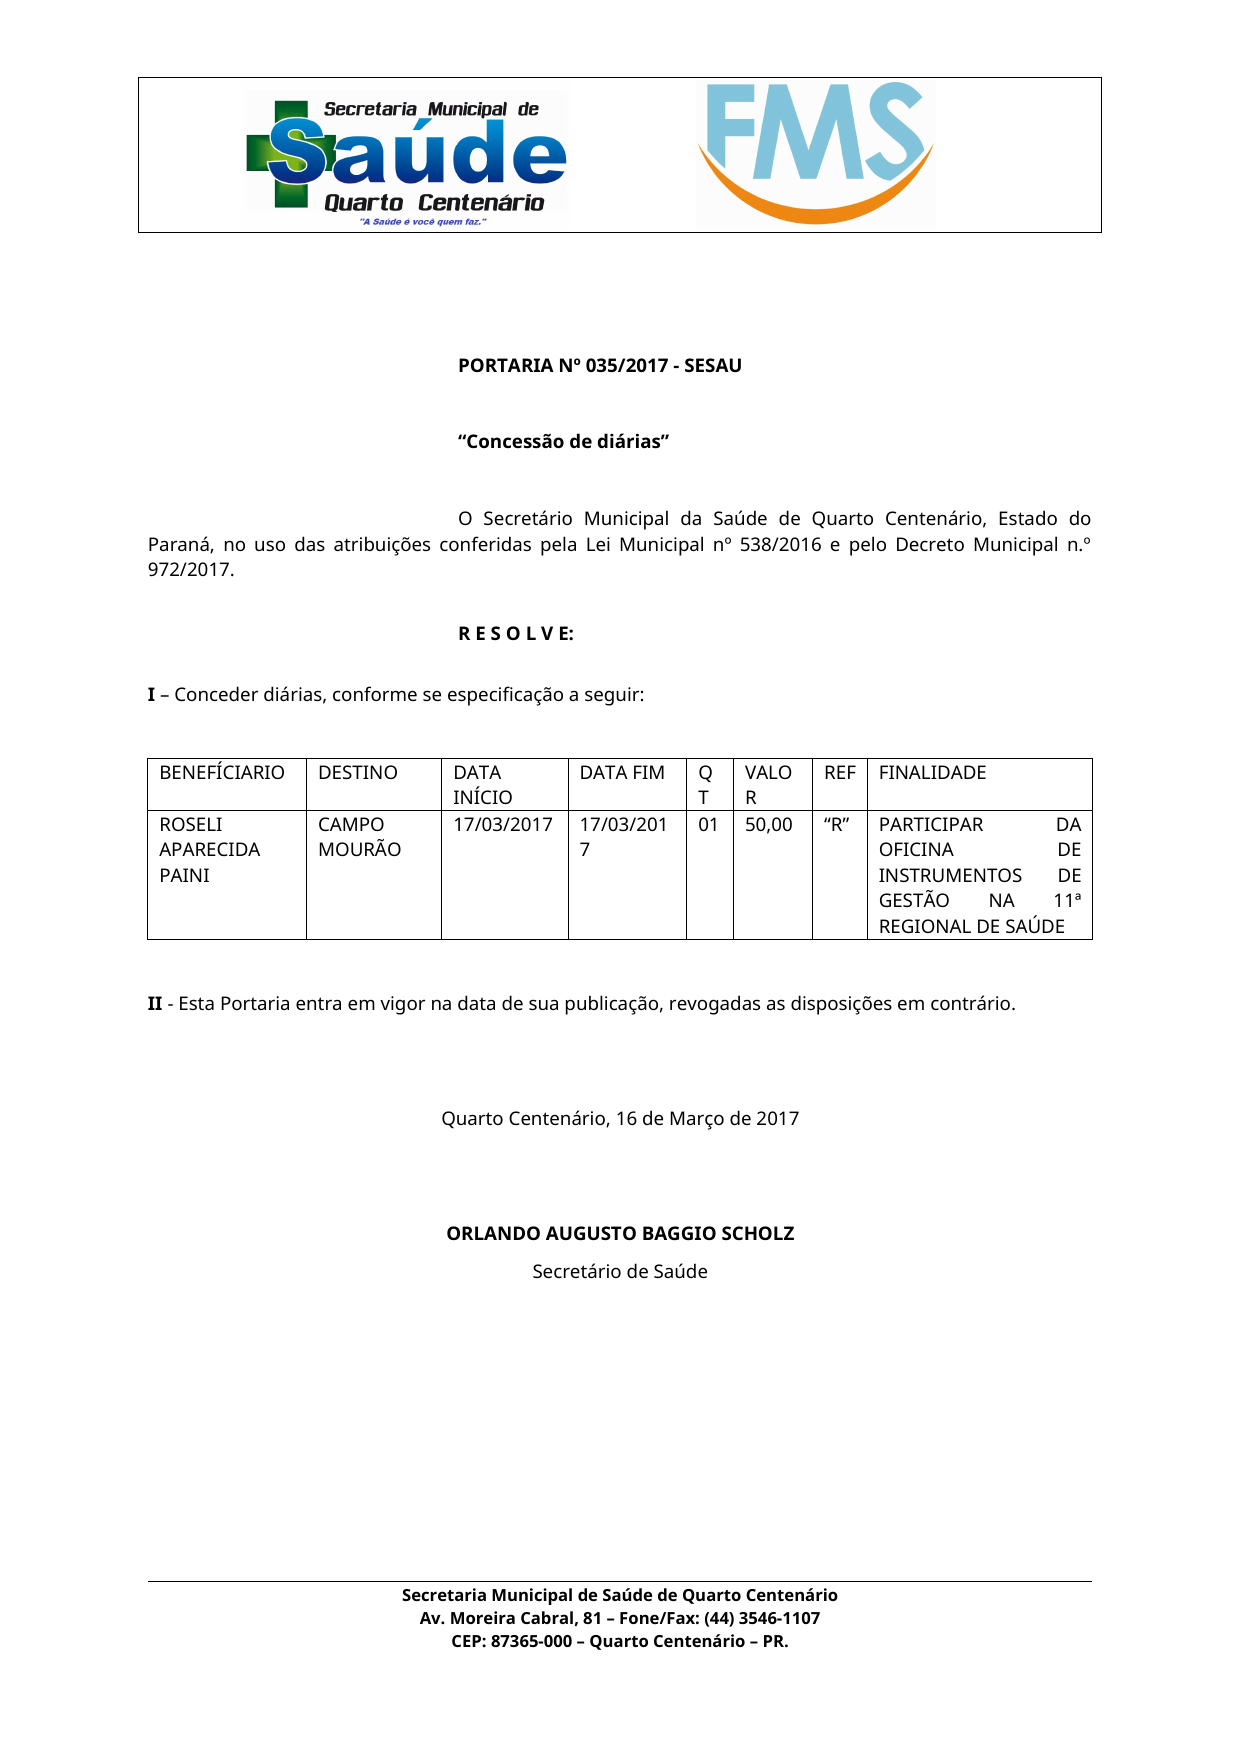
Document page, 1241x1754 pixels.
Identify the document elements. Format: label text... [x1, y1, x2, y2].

table_cell PARTICIPAR DA OFICINA DE INSTRUMENTOS DE GESTÃO NA 11ª REGIONAL DE SAÚDE [868, 811, 1092, 939]
table_header DATA INÍCIO [442, 759, 568, 810]
table_header VALOR [734, 759, 812, 810]
text “Concessão de diárias” [458, 429, 1092, 454]
picture [695, 80, 937, 230]
table_cell 17/03/2017 [569, 811, 686, 939]
text II - Esta Portaria entra em vigor na data de sua publicação, revogadas as disposições em contrário. [148, 990, 1092, 1016]
table_header FINALIDADE [868, 759, 1092, 810]
text ORLANDO AUGUSTO BAGGIO SCHOLZ [148, 1220, 1092, 1245]
table_cell ROSELI APARECIDA PAINI [148, 811, 306, 939]
text PORTARIA Nº 035/2017 - SESAU [148, 352, 1092, 378]
text Secretário de Saúde [148, 1258, 1092, 1283]
table_header BENEFÍCIARIO [148, 759, 306, 810]
picture [240, 80, 572, 230]
table_cell 01 [687, 811, 733, 939]
table_header DATA FIM [569, 759, 686, 810]
text R E S O L V E: [265, 620, 1092, 645]
table_cell CAMPO MOURÃO [307, 811, 441, 939]
table_cell 17/03/2017 [442, 811, 568, 939]
table_cell 50,00 [734, 811, 812, 939]
table_header DESTINO [307, 759, 441, 810]
text O Secretário Municipal da Saúde de Quarto Centenário, Estado do Paraná, no uso das atribuições conferidas pela Lei Municipal nº 538/2016 e pelo Decreto Municipal n.º 972/2017. [148, 505, 1092, 582]
table_header QT [687, 759, 733, 810]
text Quarto Centenário, 16 de Março de 2017 [148, 1105, 1092, 1131]
table_header REF [813, 759, 867, 810]
text I – Conceder diárias, conforme se especificação a seguir: [148, 681, 1092, 707]
table_cell “R” [813, 811, 867, 939]
